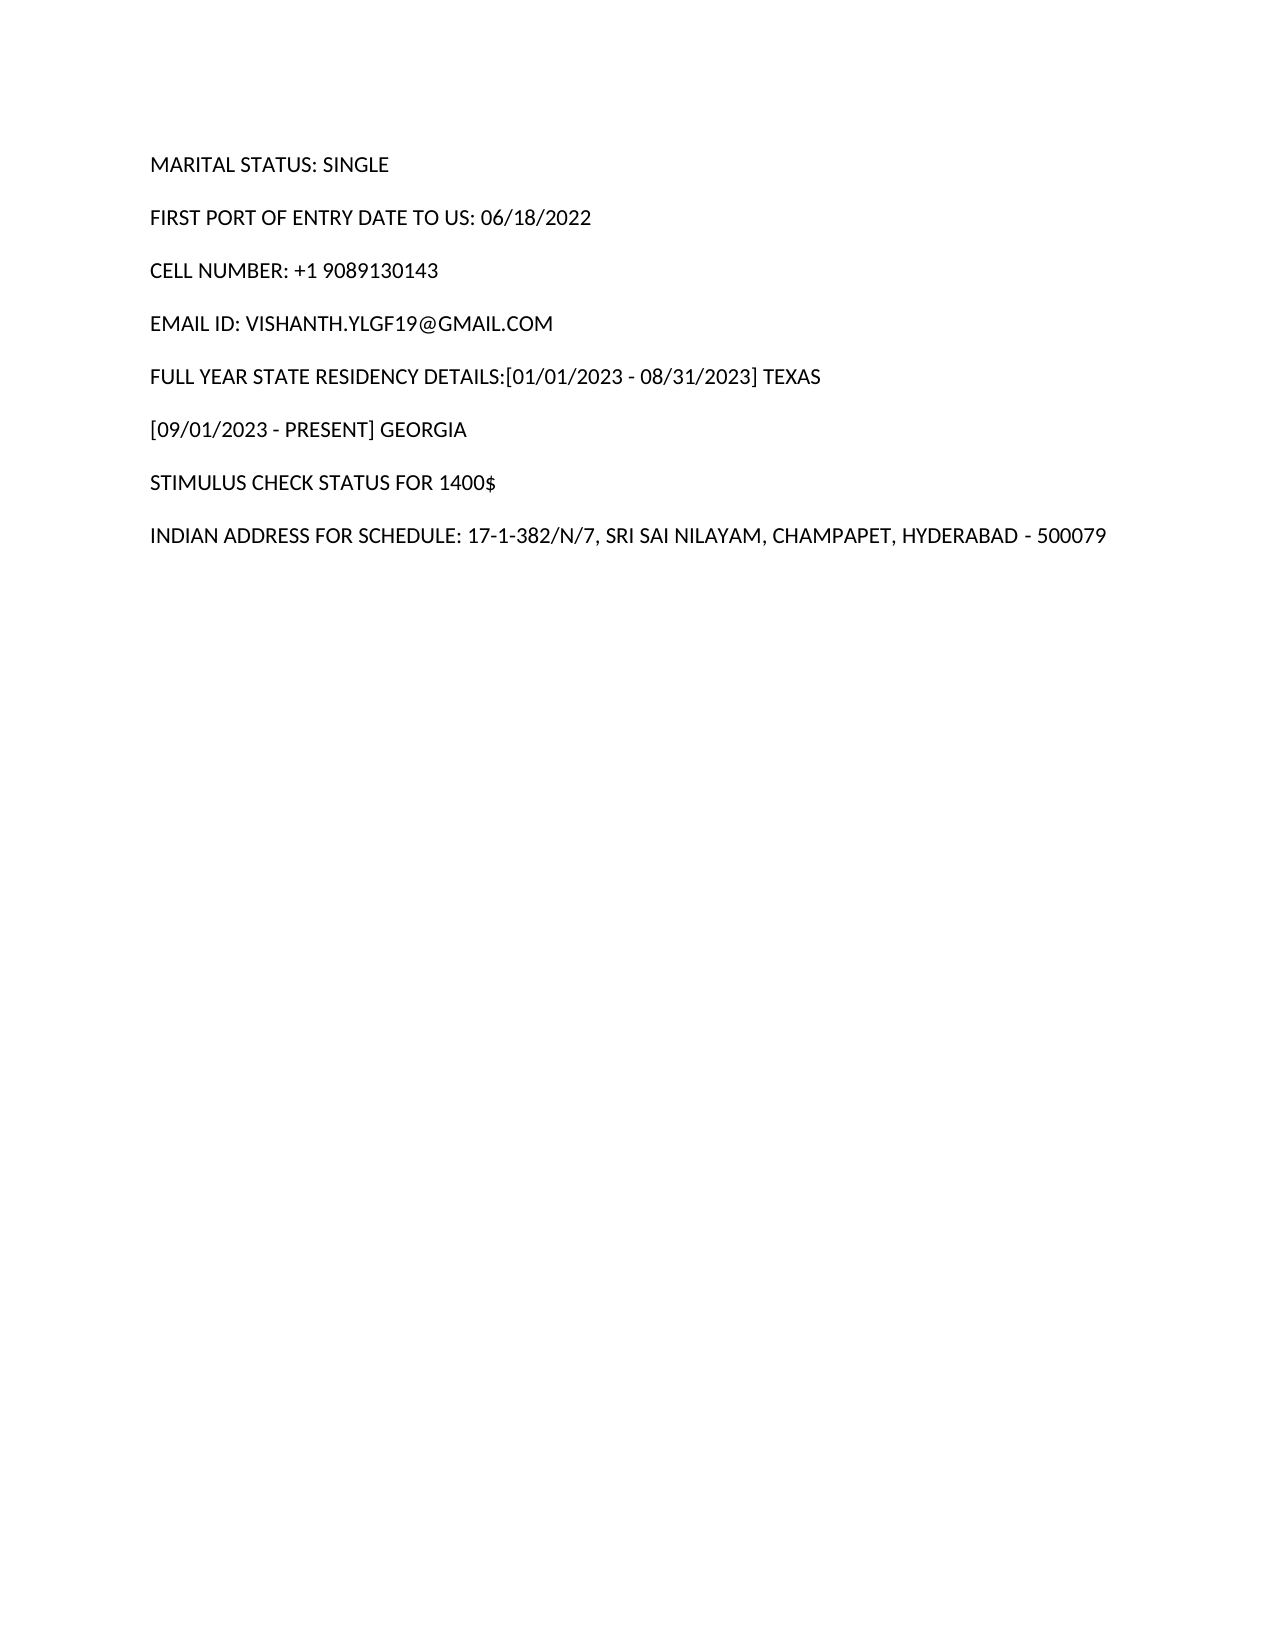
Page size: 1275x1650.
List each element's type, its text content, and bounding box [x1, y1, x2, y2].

text CELL NUMBER: +1 9089130143 [150, 256, 1125, 284]
text FULL YEAR STATE RESIDENCY DETAILS:[01/01/2023 - 08/31/2023] TEXAS [150, 362, 1125, 390]
text FIRST PORT OF ENTRY DATE TO US: 06/18/2022 [150, 203, 1125, 231]
text EMAIL ID: VISHANTH.YLGF19@GMAIL.COM [150, 309, 1125, 337]
text [09/01/2023 - PRESENT] GEORGIA [150, 415, 1125, 443]
text STIMULUS CHECK STATUS FOR 1400$ [150, 468, 1125, 496]
text INDIAN ADDRESS FOR SCHEDULE: 17-1-382/N/7, SRI SAI NILAYAM, CHAMPAPET, HYDERABAD - 500079 [150, 521, 1125, 549]
text MARITAL STATUS: SINGLE [150, 150, 1125, 178]
